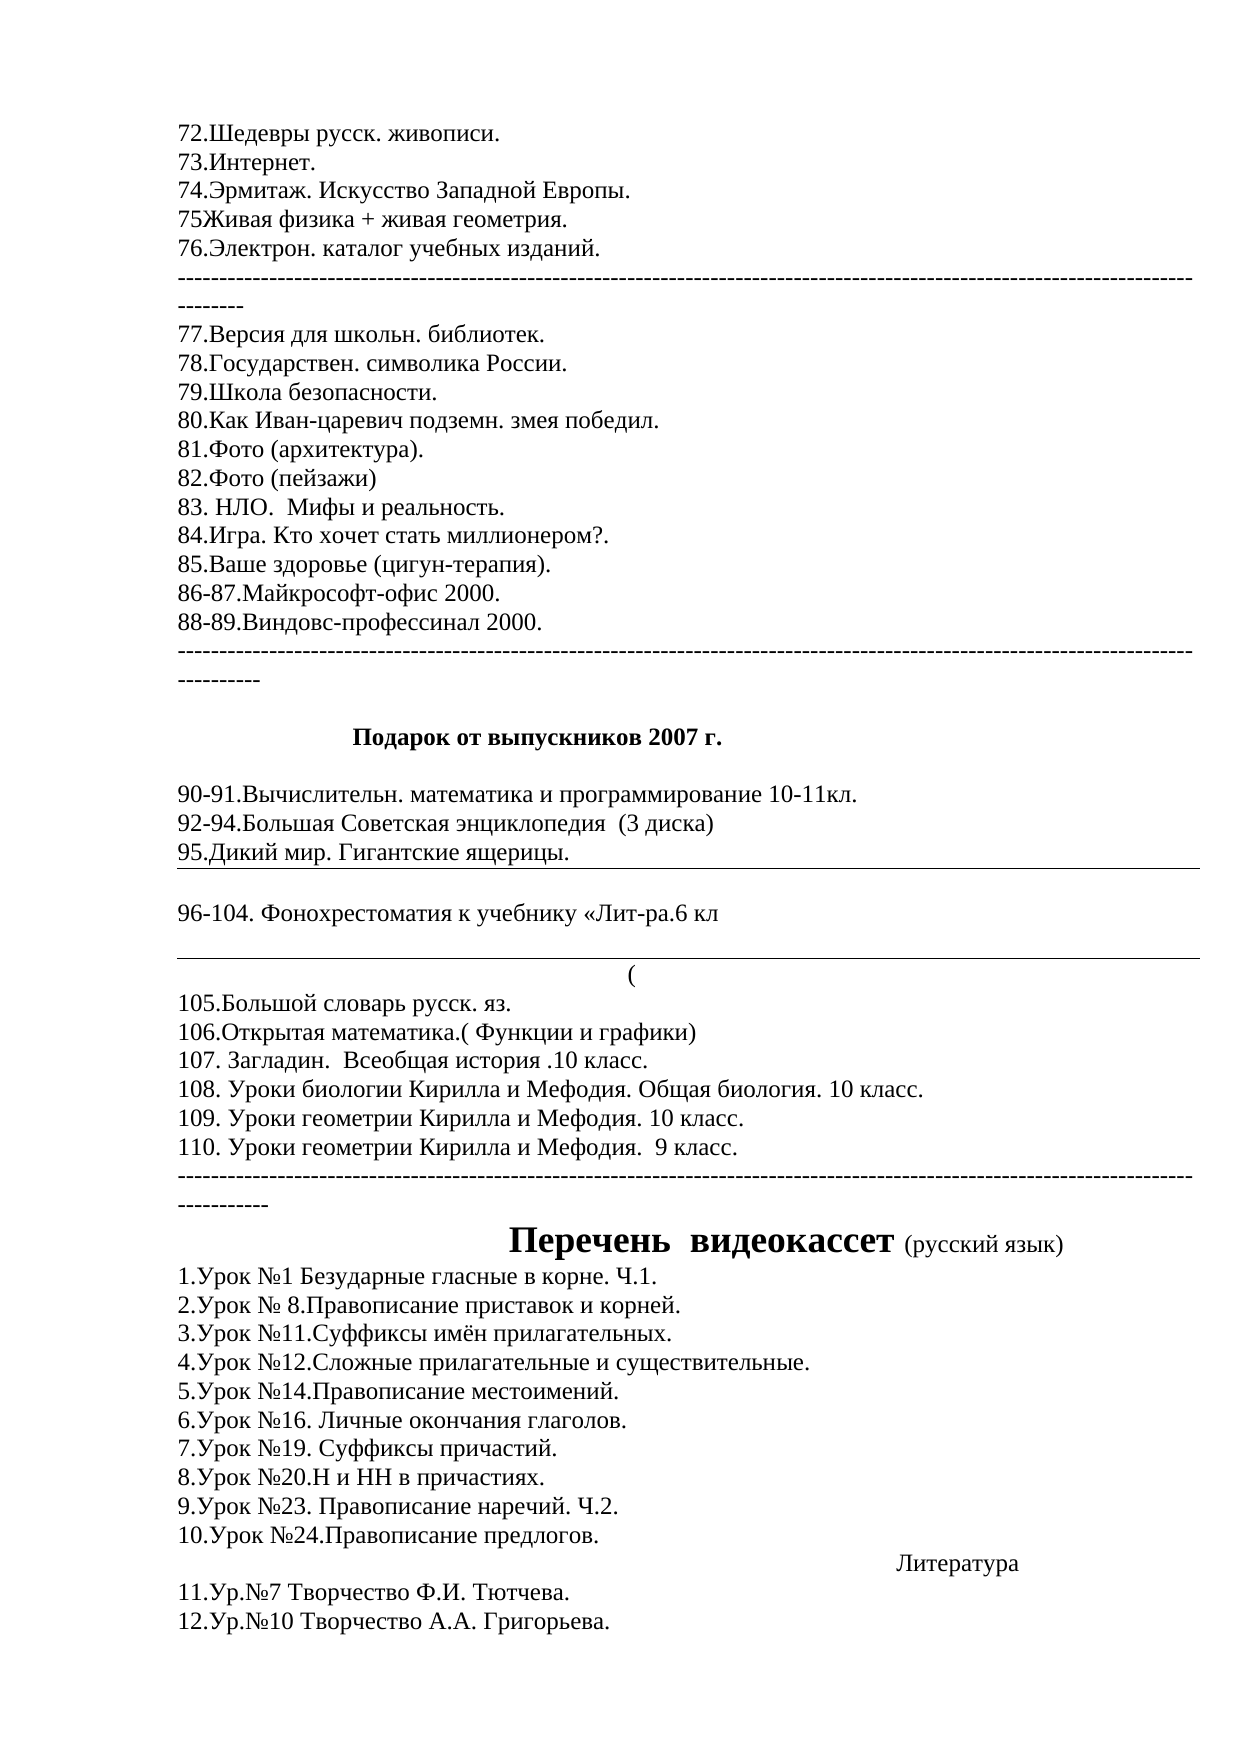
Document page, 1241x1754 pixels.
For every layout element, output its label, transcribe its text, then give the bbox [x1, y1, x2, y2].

text 106.Открытая математика.( Функции и графики) [177, 1017, 1200, 1045]
text 1.Урок №1 Безударные гласные в корне. Ч.1. [177, 1261, 1200, 1290]
text 107. Загладин. Всеобщая история .10 класс. [177, 1045, 1200, 1074]
text 12.Ур.№10 Творчество А.А. Григорьева. [177, 1606, 1200, 1635]
text Подарок от выпускников . [177, 722, 1200, 751]
text 4.Урок №12.Сложные прилагательные и существительные. [177, 1347, 1200, 1376]
text 81.Фото (архитектура). [177, 434, 1200, 463]
text Перечень видеокассет (русский язык) [177, 1218, 1200, 1261]
text 8.Урок №20.Н и НН в причастиях. [177, 1462, 1200, 1491]
text ------------------------------------------------------------------------------------------------------------------------------------ [177, 636, 1200, 693]
text 3.Урок №11.Суффиксы имён прилагательных. [177, 1318, 1200, 1347]
text 108. Уроки биологии Кирилла и Мефодия. Общая биология. 10 класс. [177, 1074, 1200, 1103]
text 86-87.Майкрософт-офис 2000. [177, 578, 1200, 607]
text 109. Уроки геометрии Кирилла и Мефодия. 10 класс. [177, 1103, 1200, 1132]
text 76.Электрон. каталог учебных изданий. [177, 233, 1200, 262]
text 5.Урок №14.Правописание местоимений. [177, 1376, 1200, 1405]
text 96-104. Фонохрестоматия к учебнику «Лит-ра.6 кл [177, 898, 1200, 927]
text ( [177, 959, 1200, 988]
text 88-89.Виндовс-профессинал 2000. [177, 607, 1200, 636]
text 2.Урок № 8.Правописание приставок и корней. [177, 1290, 1200, 1318]
text 83. НЛО. Мифы и реальность. [177, 492, 1200, 521]
text 79.Школа безопасности. [177, 377, 1200, 406]
text 73.Интернет. [177, 147, 1200, 176]
text 72.Шедевры русск. живописи. [177, 118, 1200, 147]
text 11.Ур.№7 Творчество Ф.И. Тютчева. [177, 1577, 1200, 1606]
text 92-94.Большая Советская энциклопедия (3 диска) [177, 808, 1200, 837]
text 6.Урок №16. Личные окончания глаголов. [177, 1405, 1200, 1433]
text 80.Как Иван-царевич подземн. змея победил. [177, 406, 1200, 434]
text ---------------------------------------------------------------------------------------------------------------------------------- [177, 262, 1200, 319]
text 95.Дикий мир. Гигантские ящерицы. [177, 837, 1200, 868]
text 7.Урок №19. Суффиксы причастий. [177, 1433, 1200, 1462]
text 110. Уроки геометрии Кирилла и Мефодия. 9 класс. [177, 1132, 1200, 1160]
text ------------------------------------------------------------------------------------------------------------------------------------- [177, 1160, 1200, 1218]
text 9.Урок №23. Правописание наречий. Ч.2. [177, 1491, 1200, 1520]
text 10.Урок №24.Правописание предлогов. [177, 1520, 1200, 1548]
text 82.Фото (пейзажи) [177, 463, 1200, 492]
text 78.Государствен. символика России. [177, 348, 1200, 377]
text 85.Ваше здоровье (цигун-терапия). [177, 549, 1200, 578]
text 77.Версия для школьн. библиотек. [177, 319, 1200, 348]
text 84.Игра. Кто хочет стать миллионером?. [177, 521, 1200, 549]
text 75Живая физика + живая геометрия. [177, 204, 1200, 233]
text 105.Большой словарь русск. яз. [177, 988, 1200, 1017]
text 90-91.Вычислительн. математика и программирование 10-11кл. [177, 779, 1200, 808]
text 74.Эрмитаж. Искусство Западной Европы. [177, 176, 1200, 204]
text Литература [177, 1548, 1200, 1577]
